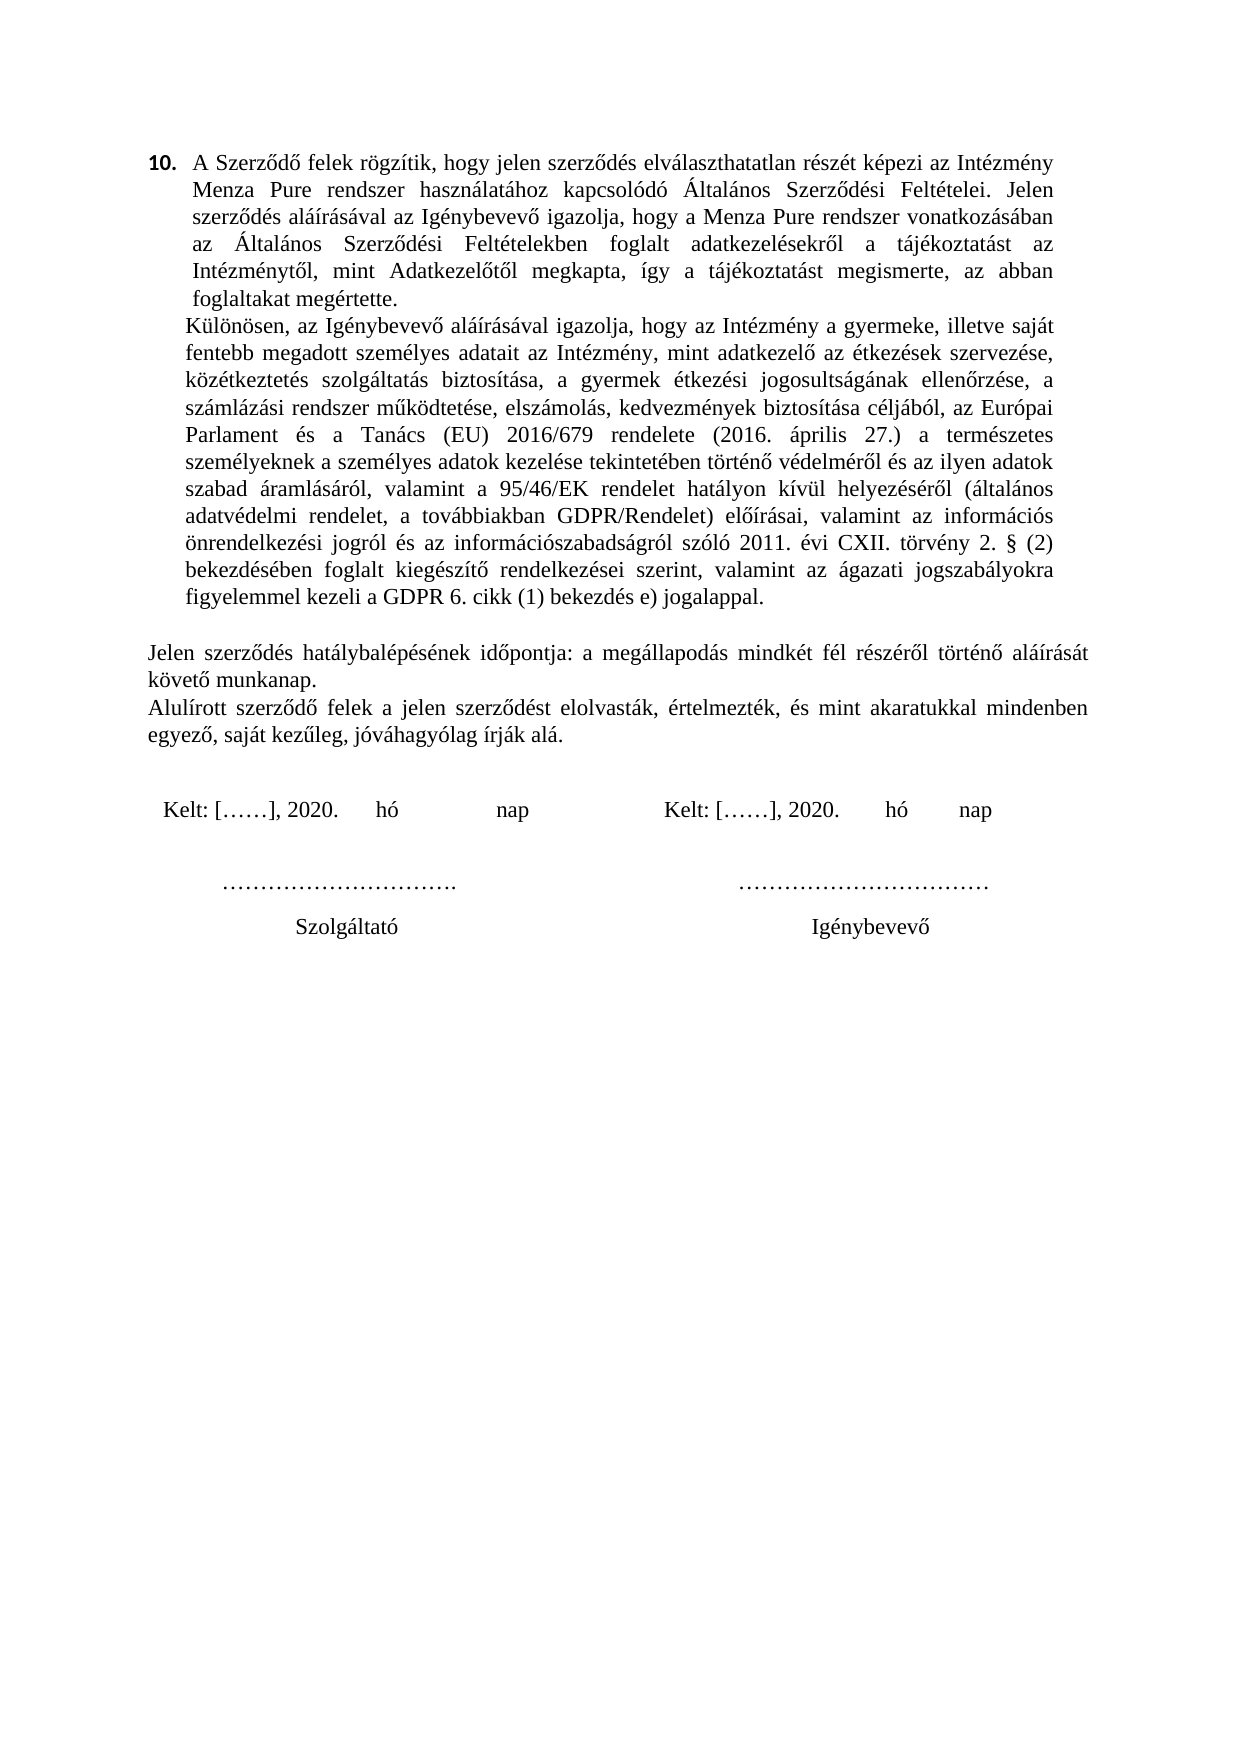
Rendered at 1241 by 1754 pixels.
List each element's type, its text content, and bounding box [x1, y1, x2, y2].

text …………………………. …………………………… [148, 868, 1093, 894]
list A Szerződő felek rögzítik, hogy jelen szerződés elválaszthatatlan részét képezi az Intézmény Menza Pure rendszer használatához kapcsolódó Általános Szerződési Feltételei. Jelen szerződés aláírásával az Igénybevevő igazolja, hogy a Menza Pure rendszer vonatkozásában az Általános Szerződési Feltételekben foglalt adatkezelésekről a tájékoztatást az Intézménytől, mint Adatkezelőtől megkapta, így a tájékoztatást megismerte, az abban foglaltakat megértette. [148, 148, 1055, 311]
text Kelt: [……], 2020. hó nap Kelt: [……], 2020. hó nap [163, 796, 1093, 823]
text Különösen, az Igénybevevő aláírásával igazolja, hogy az Intézmény a gyermeke, illetve saját fentebb megadott személyes adatait az Intézmény, mint adatkezelő az étkezések szervezése, közétkeztetés szolgáltatás biztosítása, a gyermek étkezési jogosultságának ellenőrzése, a számlázási rendszer működtetése, elszámolás, kedvezmények biztosítása céljából, az Európai Parlament és a Tanács (EU) 2016/679 rendelete (2016. április 27.) a természetes személyeknek a személyes adatok kezelése tekintetében történő védelméről és az ilyen adatok szabad áramlásáról, valamint a 95/46/EK rendelet hatályon kívül helyezéséről (általános adatvédelmi rendelet, a továbbiakban GDPR/Rendelet) előírásai, valamint az információs önrendelkezési jogról és az információszabadságról szóló 2011. évi CXII. törvény 2. § (2) bekezdésében foglalt kiegészítő rendelkezései szerint, valamint az ágazati jogszabályokra figyelemmel kezeli a GDPR 6. cikk (1) bekezdés e) jogalappal. [185, 312, 1055, 609]
text Szolgáltató Igénybevevő [148, 913, 1093, 939]
text Jelen szerződés hatálybalépésének időpontja: a megállapodás mindkét fél részéről történő aláírását követő munkanap. [148, 639, 1090, 693]
text Alulírott szerződő felek a jelen szerződést elolvasták, értelmezték, és mint akaratukkal mindenben egyező, saját kezűleg, jóváhagyólag írják alá. [148, 694, 1090, 747]
